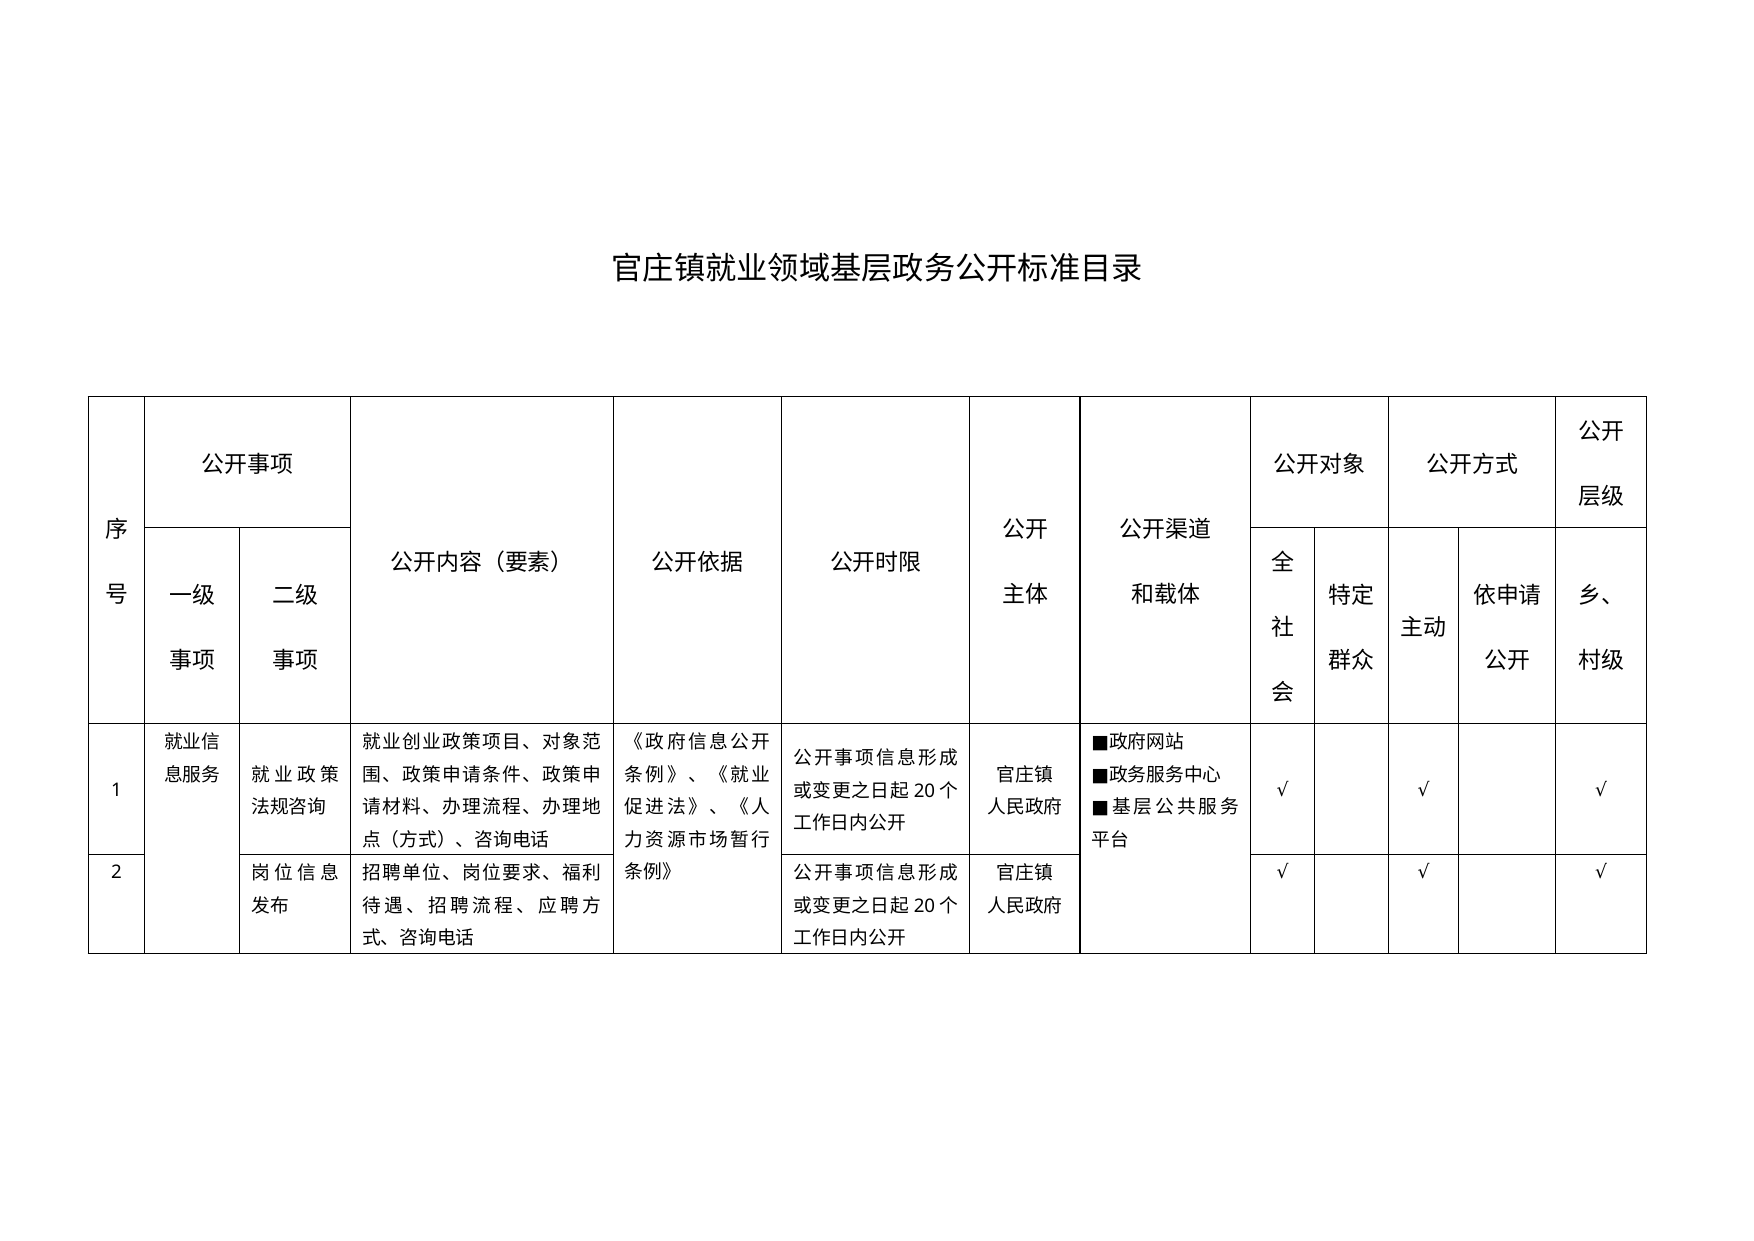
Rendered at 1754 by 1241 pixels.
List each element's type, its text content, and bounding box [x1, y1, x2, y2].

table_cell 就业政策法规咨询 [240, 724, 350, 854]
table_cell 招聘单位、岗位要求、福利待遇、招聘流程、应聘方式、咨询电话 [351, 855, 613, 953]
table_header 公开依据 [614, 397, 781, 723]
table_cell 一级 事项 [145, 528, 239, 723]
table_cell √ [1389, 724, 1458, 854]
subtitle 官庄镇就业领域基层政务公开标准目录 [150, 233, 1604, 298]
table_cell √ [1556, 855, 1646, 953]
table_cell 1 [89, 724, 144, 854]
table_cell √ [1251, 724, 1314, 854]
table_cell 特定群众 [1315, 528, 1388, 723]
table_header 序号 [89, 397, 144, 723]
table_header 公开方式 [1389, 397, 1555, 527]
table_cell 官庄镇 人民政府 [970, 724, 1079, 854]
table_cell √ [1389, 855, 1458, 953]
table_cell 《政府信息公开条例》、《就业促进法》、《人力资源市场暂行条例》 [614, 724, 781, 953]
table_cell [782, 855, 969, 953]
table_header 公开层级 [1556, 397, 1646, 527]
table_cell 岗位信息发布 [240, 855, 350, 953]
table_cell [1315, 724, 1388, 854]
table_header 公开事项 [145, 397, 350, 527]
table_cell [1315, 855, 1388, 953]
table_cell 就业创业政策项目、对象范围、政策申请条件、政策申请材料、办理流程、办理地点（方式）、咨询电话 [351, 724, 613, 854]
table_cell 全社会 [1251, 528, 1314, 723]
table_cell 主动 [1389, 528, 1458, 723]
table_header 公开 主体 [970, 397, 1079, 723]
table_cell [1459, 855, 1555, 953]
table_header 公开渠道 和载体 [1081, 397, 1250, 723]
table_cell 依申请公开 [1459, 528, 1555, 723]
table_cell 公开事项信息形成或变更之日起20个工作日内公开 [782, 724, 969, 854]
table_cell 就业信息服务 [145, 724, 239, 953]
table_cell 2 [89, 855, 144, 953]
table_cell ■政府网站 ■政务服务中心 ■基层公共服务平台 [1081, 724, 1250, 953]
table_cell √ [1251, 855, 1314, 953]
table_header 公开内容（要素） [351, 397, 613, 723]
table_cell [1459, 724, 1555, 854]
table_header 公开时限 [782, 397, 969, 723]
table_header 公开对象 [1251, 397, 1388, 527]
table_cell 乡、 村级 [1556, 528, 1646, 723]
table_cell 官庄镇 人民政府 [970, 855, 1079, 953]
table_cell √ [1556, 724, 1646, 854]
table_cell 二级 事项 [240, 528, 350, 723]
